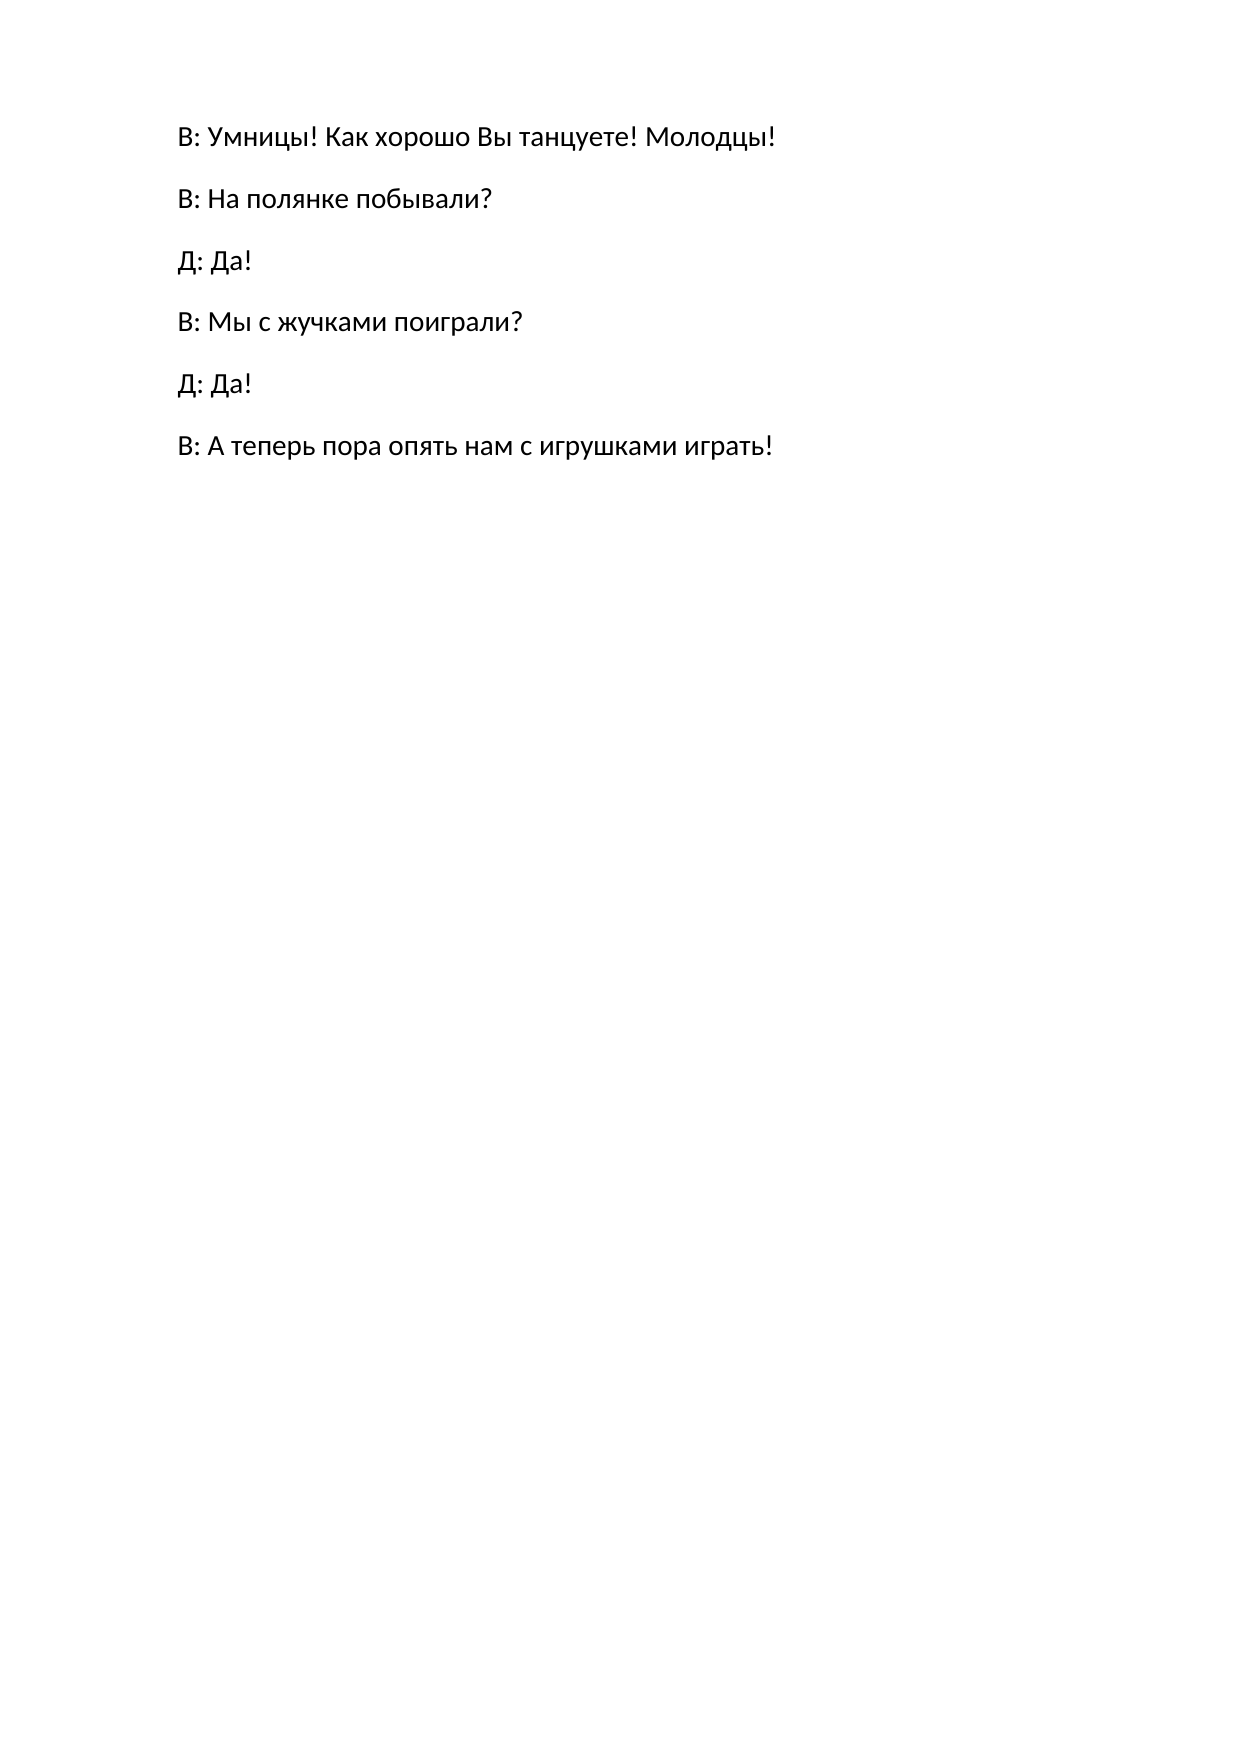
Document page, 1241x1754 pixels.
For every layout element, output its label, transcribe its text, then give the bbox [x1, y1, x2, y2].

text Д: Да! [177, 365, 1152, 401]
text Д: Да! [177, 242, 1152, 277]
text В: На полянке побывали? [177, 180, 1152, 216]
text В: Умницы! Как хорошо Вы танцуете! Молодцы! [177, 118, 1152, 154]
text В: А теперь пора опять нам с игрушками играть! [177, 427, 1152, 463]
text В: Мы с жучками поиграли? [177, 303, 1152, 339]
